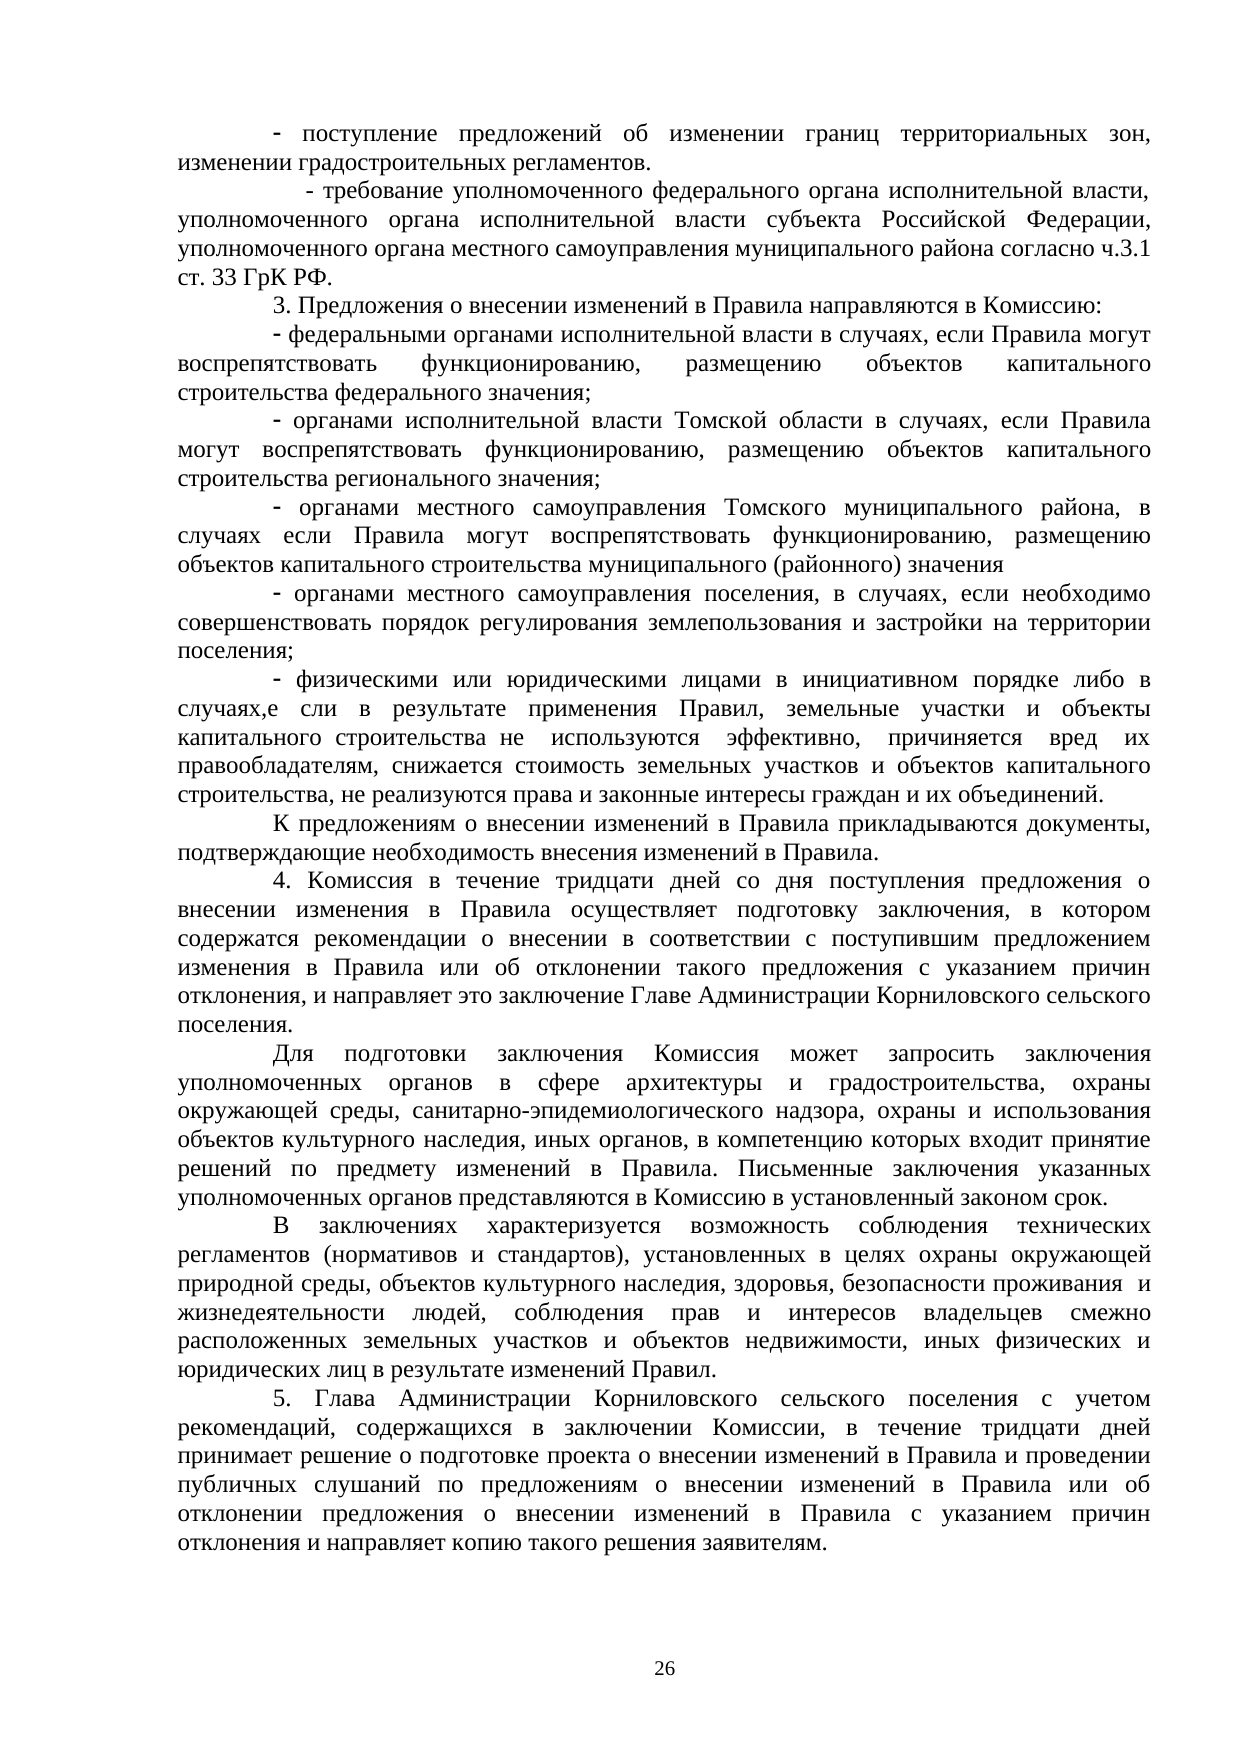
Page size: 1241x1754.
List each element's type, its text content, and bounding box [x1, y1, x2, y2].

text К предложениям о внесении изменений в Правила прикладываются документы, подтверждающие необходимость внесения изменений в Правила. [177, 808, 1152, 866]
text физическими или юридическими лицами в инициативном порядке либо в случаях,е сли в результате применения Правил, земельные участки и объекты капитального строительства не используются эффективно, причиняется вред их правообладателям, снижается стоимость земельных участков и объектов капитального строительства, не реализуются права и законные интересы граждан и их объединений. [177, 664, 1152, 808]
text поступление предложений об изменении границ территориальных зон, изменении градостроительных регламентов. [177, 118, 1152, 176]
text 5. Глава Администрации Корниловского сельского поселения с учетом рекомендаций, содержащихся в заключении Комиссии, в течение тридцати дней принимает решение о подготовке проекта о внесении изменений в Правила и проведении публичных слушаний по предложениям о внесении изменений в Правила или об отклонении предложения о внесении изменений в Правила с указанием причин отклонения и направляет копию такого решения заявителям. [177, 1383, 1152, 1556]
text 4. Комиссия в течение тридцати дней со дня поступления предложения о внесении изменения в Правила осуществляет подготовку заключения, в котором содержатся рекомендации о внесении в соответствии с поступившим предложением изменения в Правила или об отклонении такого предложения с указанием причин отклонения, и направляет это заключение Главе Администрации Корниловского сельского поселения. [177, 866, 1152, 1038]
text органами местного самоуправления поселения, в случаях, если необходимо совершенствовать порядок регулирования землепользования и застройки на территории поселения; [177, 578, 1152, 664]
text - требование уполномоченного федерального органа исполнительной власти, уполномоченного органа исполнительной власти субъекта Российской Федерации, уполномоченного органа местного самоуправления муниципального района согласно ч.3.1 ст. 33 ГрК РФ. [177, 176, 1152, 291]
text В заключениях характеризуется возможность соблюдения технических регламентов (нормативов и стандартов), установленных в целях охраны окружающей природной среды, объектов культурного наследия, здоровья, безопасности проживания и жизнедеятельности людей, соблюдения прав и интересов владельцев смежно расположенных земельных участков и объектов недвижимости, иных физических и юридических лиц в результате изменений Правил. [177, 1211, 1152, 1383]
text органами местного самоуправления Томского муниципального района, в случаях если Правила могут воспрепятствовать функционированию, размещению объектов капитального строительства муниципального (районного) значения [177, 492, 1152, 578]
text органами исполнительной власти Томской области в случаях, если Правила могут воспрепятствовать функционированию, размещению объектов капитального строительства регионального значения; [177, 406, 1152, 492]
text федеральными органами исполнительной власти в случаях, если Правила могут воспрепятствовать функционированию, размещению объектов капитального строительства федерального значения; [177, 319, 1152, 406]
text Для подготовки заключения Комиссия может запросить заключения уполномоченных органов в сфере архитектуры и градостроительства, охраны окружающей среды, санитарно-эпидемиологического надзора, охраны и использования объектов культурного наследия, иных органов, в компетенцию которых входит принятие решений по предмету изменений в Правила. Письменные заключения указанных уполномоченных органов представляются в Комиссию в установленный законом срок. [177, 1038, 1152, 1211]
text 3. Предложения о внесении изменений в Правила направляются в Комиссию: [177, 291, 1152, 319]
